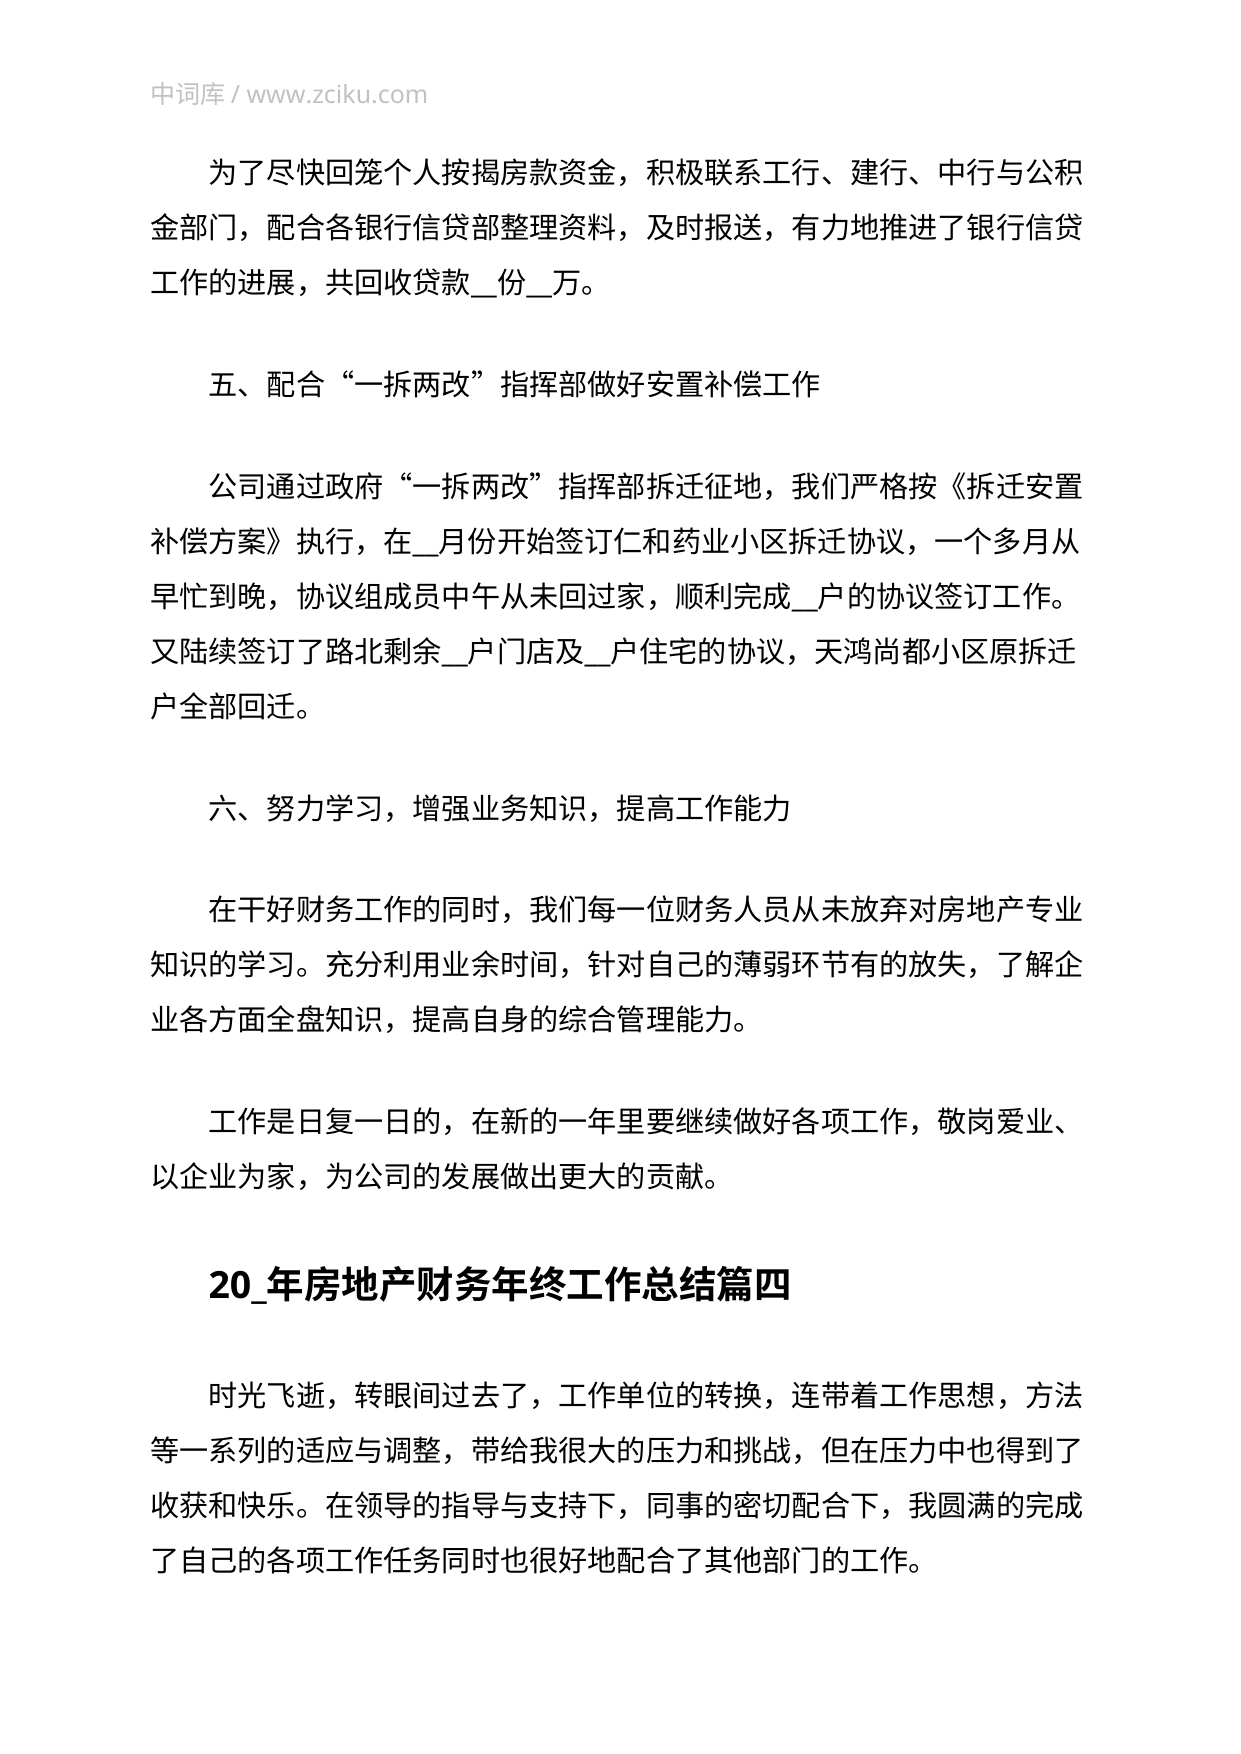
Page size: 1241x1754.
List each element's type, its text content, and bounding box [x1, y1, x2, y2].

text 20_年房地产财务年终工作总结篇四 [150, 1255, 1090, 1310]
text 工作是日复一日的，在新的一年里要继续做好各项工作，敬岗爱业、以企业为家，为公司的发展做出更大的贡献。 [150, 1098, 1090, 1196]
text 五、配合“一拆两改”指挥部做好安置补偿工作 [150, 362, 1090, 404]
text 公司通过政府“一拆两改”指挥部拆迁征地，我们严格按《拆迁安置补偿方案》执行，在__月份开始签订仁和药业小区拆迁协议，一个多月从早忙到晚，协议组成员中午从未回过家，顺利完成__户的协议签订工作。又陆续签订了路北剩余__户门店及__户住宅的协议，天鸿尚都小区原拆迁户全部回迁。 [150, 463, 1090, 726]
text 六、努力学习，增强业务知识，提高工作能力 [150, 785, 1090, 827]
text 时光飞逝，转眼间过去了，工作单位的转换，连带着工作思想，方法等一系列的适应与调整，带给我很大的压力和挑战，但在压力中也得到了收获和快乐。在领导的指导与支持下，同事的密切配合下，我圆满的完成了自己的各项工作任务同时也很好地配合了其他部门的工作。 [150, 1373, 1090, 1580]
text 在干好财务工作的同时，我们每一位财务人员从未放弃对房地产专业知识的学习。充分利用业余时间，针对自己的薄弱环节有的放失，了解企业各方面全盘知识，提高自身的综合管理能力。 [150, 887, 1090, 1039]
text 为了尽快回笼个人按揭房款资金，积极联系工行、建行、中行与公积金部门，配合各银行信贷部整理资料，及时报送，有力地推进了银行信贷工作的进展，共回收贷款__份__万。 [150, 150, 1090, 302]
